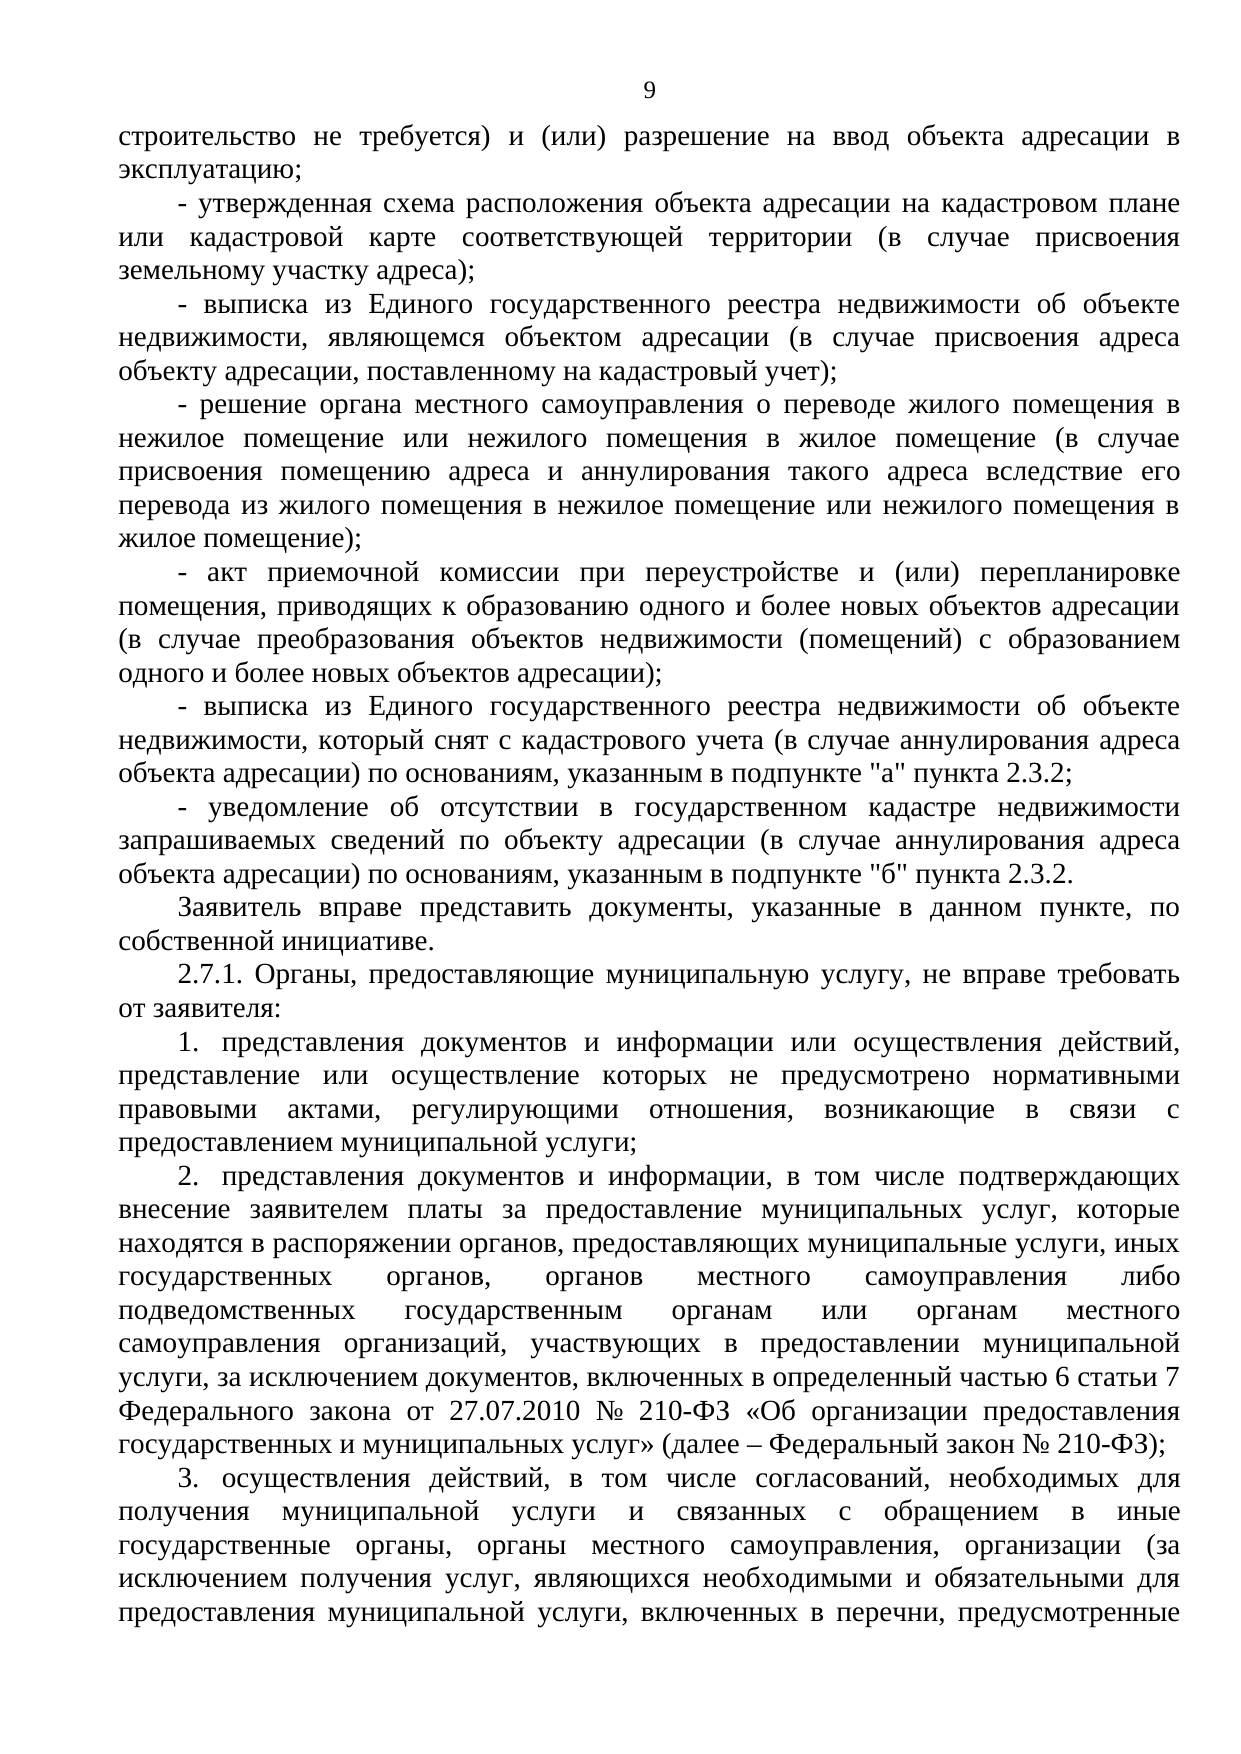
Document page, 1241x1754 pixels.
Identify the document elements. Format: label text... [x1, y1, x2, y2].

text - выписка из Единого государственного реестра недвижимости об объекте недвижимости, являющемся объектом адресации (в случае присвоения адреса объекту адресации, поставленному на кадастровый учет); [118, 286, 1181, 386]
text - утвержденная схема расположения объекта адресации на кадастровом плане или кадастровой карте соответствующей территории (в случае присвоения земельному участку адреса); [118, 185, 1181, 286]
text - акт приемочной комиссии при переустройстве и (или) перепланировке помещения, приводящих к образованию одного и более новых объектов адресации (в случае преобразования объектов недвижимости (помещений) с образованием одного и более новых объектов адресации); [118, 554, 1181, 688]
text 1. представления документов и информации или осуществления действий, представление или осуществление которых не предусмотрено нормативными правовыми актами, регулирующими отношения, возникающие в связи с предоставлением муниципальной услуги; [118, 1024, 1181, 1158]
text 2.7.1. Органы, предоставляющие муниципальную услугу, не вправе требовать от заявителя: [118, 957, 1181, 1024]
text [118, 118, 1181, 185]
text - решение органа местного самоуправления о переводе жилого помещения в нежилое помещение или нежилого помещения в жилое помещение (в случае присвоения помещению адреса и аннулирования такого адреса вследствие его перевода из жилого помещения в нежилое помещение или нежилого помещения в жилое помещение); [118, 386, 1181, 554]
text 2. представления документов и информации, в том числе подтверждающих внесение заявителем платы за предоставление муниципальных услуг, которые находятся в распоряжении органов, предоставляющих муниципальные услуги, иных государственных органов, органов местного самоуправления либо подведомственных государственным органам или органам местного самоуправления организаций, участвующих в предоставлении муниципальной услуги, за исключением документов, включенных в определенный частью 6 статьи 7 Федерального закона от 27.07.2010 № 210-ФЗ «Об организации предоставления государственных и муниципальных услуг» (далее – Федеральный закон № 210-ФЗ); [118, 1158, 1181, 1460]
text - уведомление об отсутствии в государственном кадастре недвижимости запрашиваемых сведений по объекту адресации (в случае аннулирования адреса объекта адресации) по основаниям, указанным в подпункте "б" пункта 2.3.2. [118, 789, 1181, 889]
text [118, 1460, 1181, 1627]
text Заявитель вправе представить документы, указанные в данном пункте, по собственной инициативе. [118, 889, 1181, 957]
text - выписка из Единого государственного реестра недвижимости об объекте недвижимости, который снят с кадастрового учета (в случае аннулирования адреса объекта адресации) по основаниям, указанным в подпункте "а" пункта 2.3.2; [118, 688, 1181, 789]
